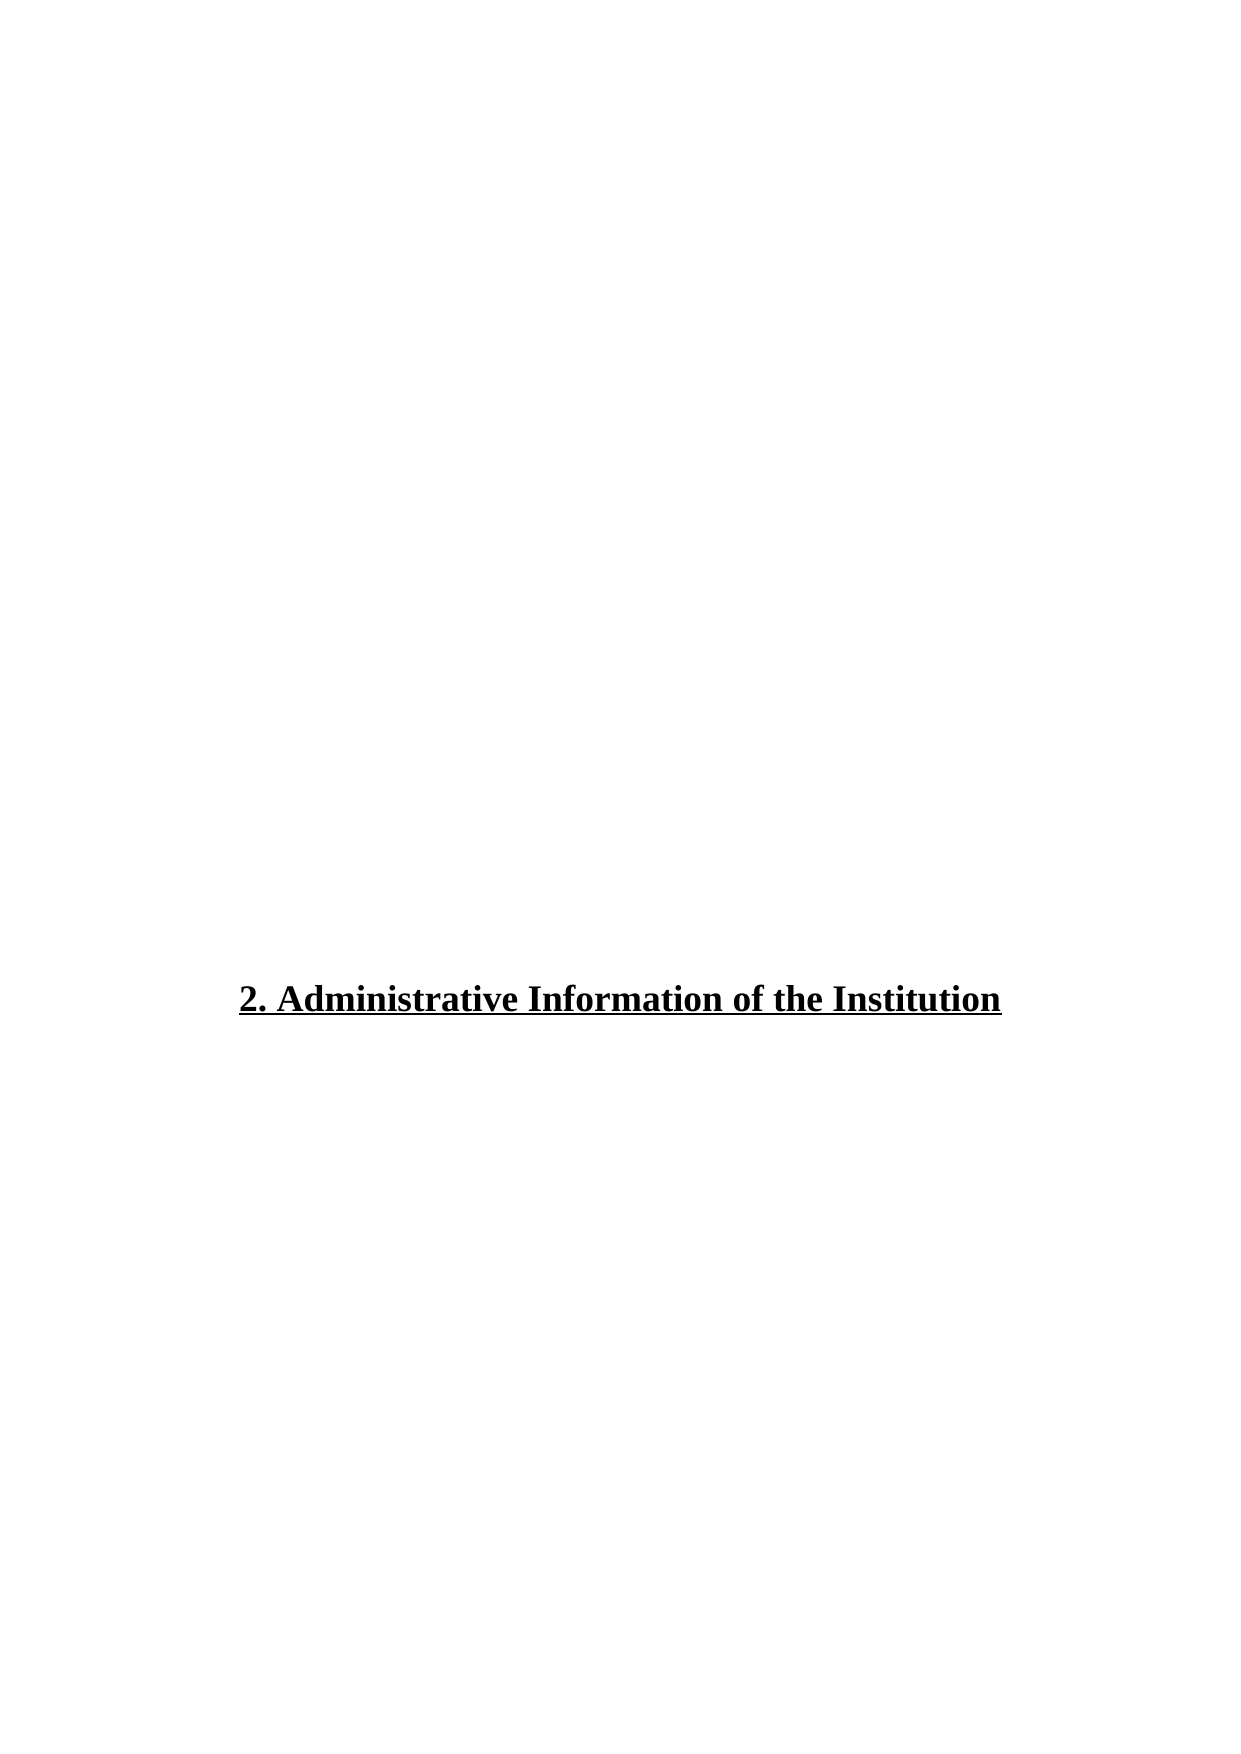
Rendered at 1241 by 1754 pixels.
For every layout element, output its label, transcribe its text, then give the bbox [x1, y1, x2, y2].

list 2. Administrative Information of the Institution [177, 960, 1063, 1035]
